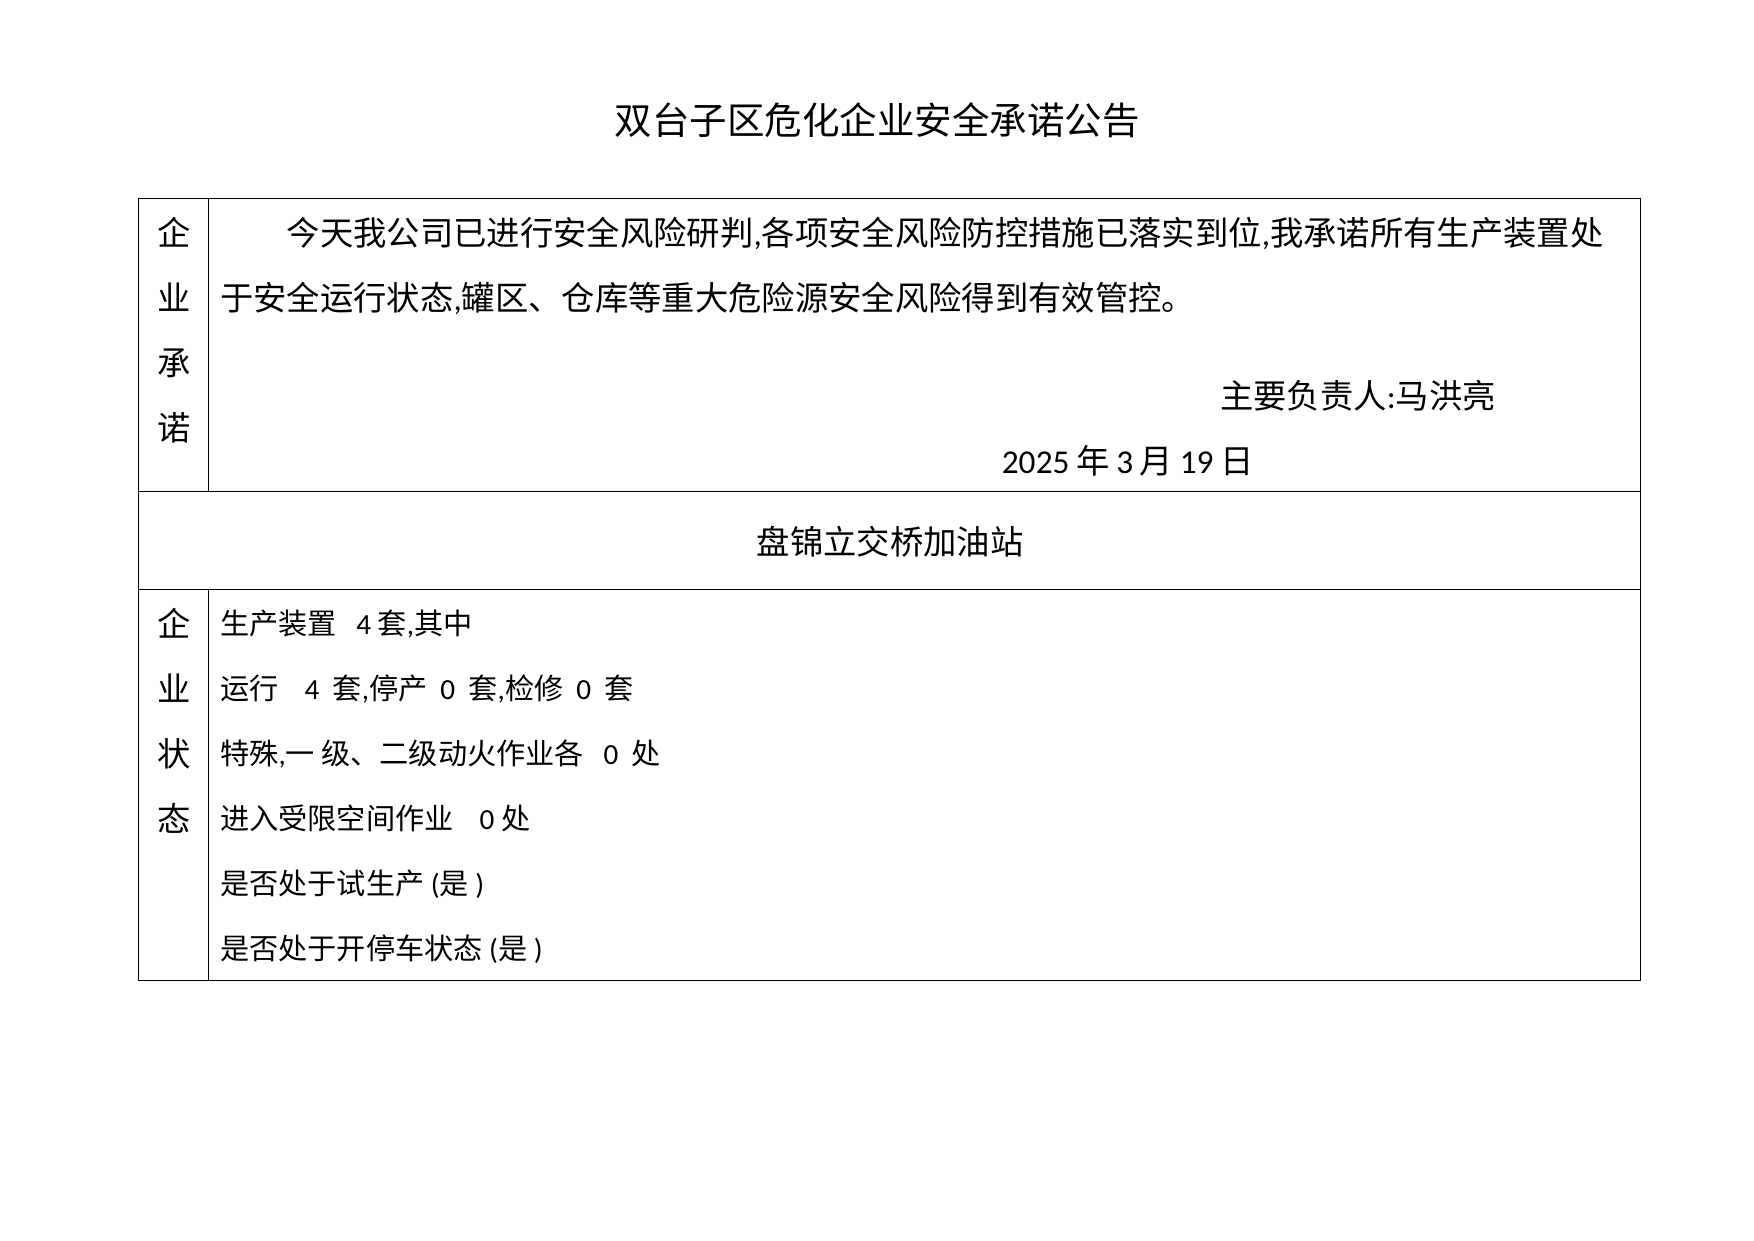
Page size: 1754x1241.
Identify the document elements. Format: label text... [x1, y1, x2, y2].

table_cell 盘锦立交桥加油站 [139, 492, 1640, 588]
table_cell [209, 590, 1640, 979]
table_cell 今天我公司已进行安全风险研判,各项安全风险防控措施已落实到位,我承诺所有生产装置处于安全运行状态,罐区、仓库等重大危险源安全风险得到有效管控。 主要负责人:马洪亮 2025年3月19日 [209, 199, 1640, 491]
table_cell 企业承诺 [139, 199, 208, 491]
table_cell 企业状态 [139, 590, 208, 979]
